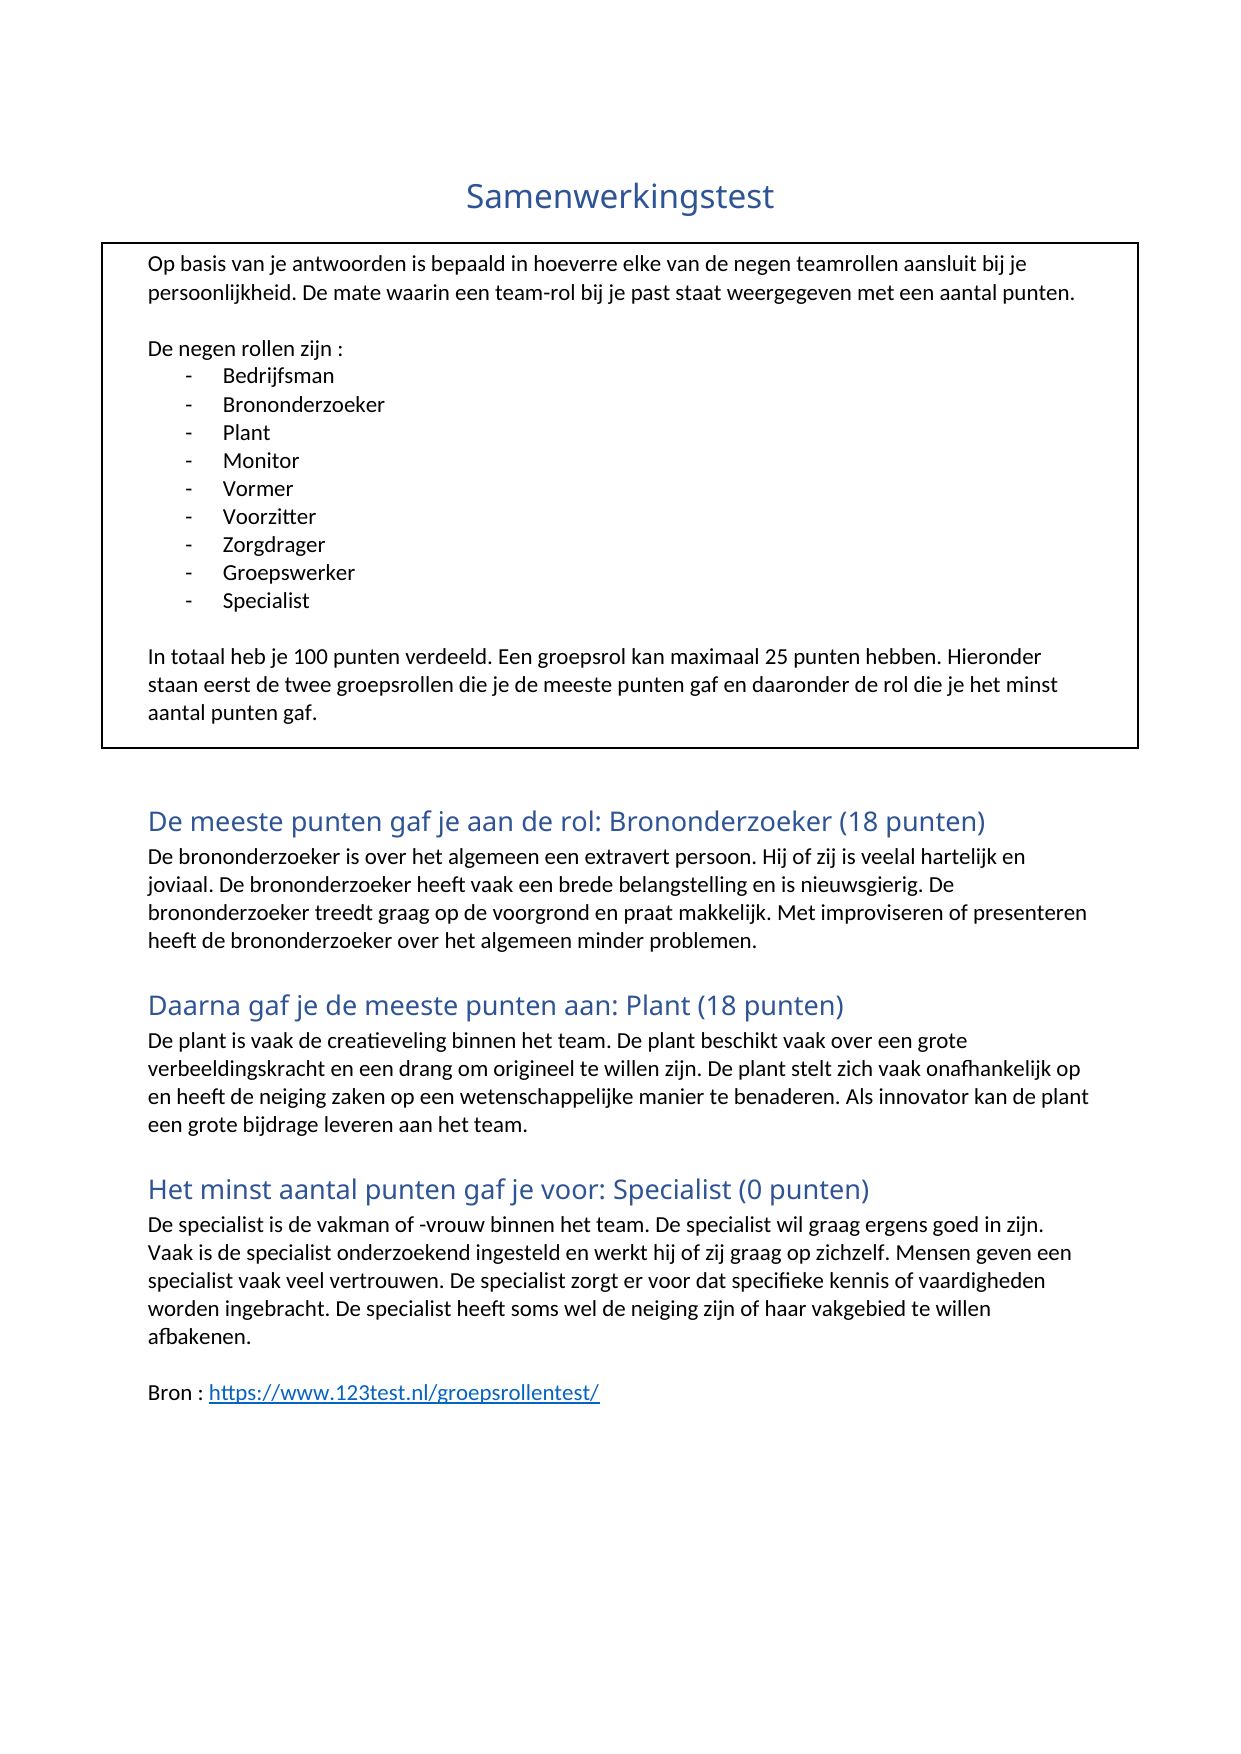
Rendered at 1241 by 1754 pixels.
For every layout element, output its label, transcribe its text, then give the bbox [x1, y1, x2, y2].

list Bedrijfsman [185, 362, 1093, 390]
subtitle De meeste punten gaf je aan de rol: Brononderzoeker (18 punten) [148, 802, 1093, 839]
list Zorgdrager [185, 530, 1093, 558]
text Bron : https://www.123test.nl/groepsrollentest/ [148, 1378, 1093, 1406]
subtitle Samenwerkingstest [148, 173, 1093, 218]
list Specialist [185, 586, 1093, 614]
text In totaal heb je 100 punten verdeeld. Een groepsrol kan maximaal 25 punten hebben. Hieronder staan eerst de twee groepsrollen die je de meeste punten gaf en daaronder de rol die je het minst aantal punten gaf. [148, 642, 1093, 726]
subtitle Daarna gaf je de meeste punten aan: Plant (18 punten) [148, 986, 1093, 1023]
text De brononderzoeker is over het algemeen een extravert persoon. Hij of zij is veelal hartelijk en joviaal. De brononderzoeker heeft vaak een brede belangstelling en is nieuwsgierig. De brononderzoeker treedt graag op de voorgrond en praat makkelijk. Met improviseren of presenteren heeft de brononderzoeker over het algemeen minder problemen. [148, 842, 1093, 954]
text De specialist is de vakman of -vrouw binnen het team. De specialist wil graag ergens goed in zijn. Vaak is de specialist onderzoekend ingesteld en werkt hij of zij graag op zichzelf. Mensen geven een specialist vaak veel vertrouwen. De specialist zorgt er voor dat specifieke kennis of vaardigheden worden ingebracht. De specialist heeft soms wel de neiging zijn of haar vakgebied te willen afbakenen. [148, 1210, 1093, 1350]
subtitle Het minst aantal punten gaf je voor: Specialist (0 punten) [148, 1170, 1093, 1207]
list Brononderzoeker [185, 390, 1093, 418]
list Groepswerker [185, 558, 1093, 586]
text De plant is vaak de creatieveling binnen het team. De plant beschikt vaak over een grote verbeeldingskracht en een drang om origineel te willen zijn. De plant stelt zich vaak onafhankelijk op en heeft de neiging zaken op een wetenschappelijke manier te benaderen. Als innovator kan de plant een grote bijdrage leveren aan het team. [148, 1026, 1093, 1138]
list Plant [185, 418, 1093, 446]
text Op basis van je antwoorden is bepaald in hoeverre elke van de negen teamrollen aansluit bij je persoonlijkheid. De mate waarin een team-rol bij je past staat weergegeven met een aantal punten. [148, 249, 1093, 306]
list Voorzitter [185, 502, 1093, 530]
list Vormer [185, 474, 1093, 502]
list Monitor [185, 446, 1093, 474]
text De negen rollen zijn : [148, 334, 1093, 362]
